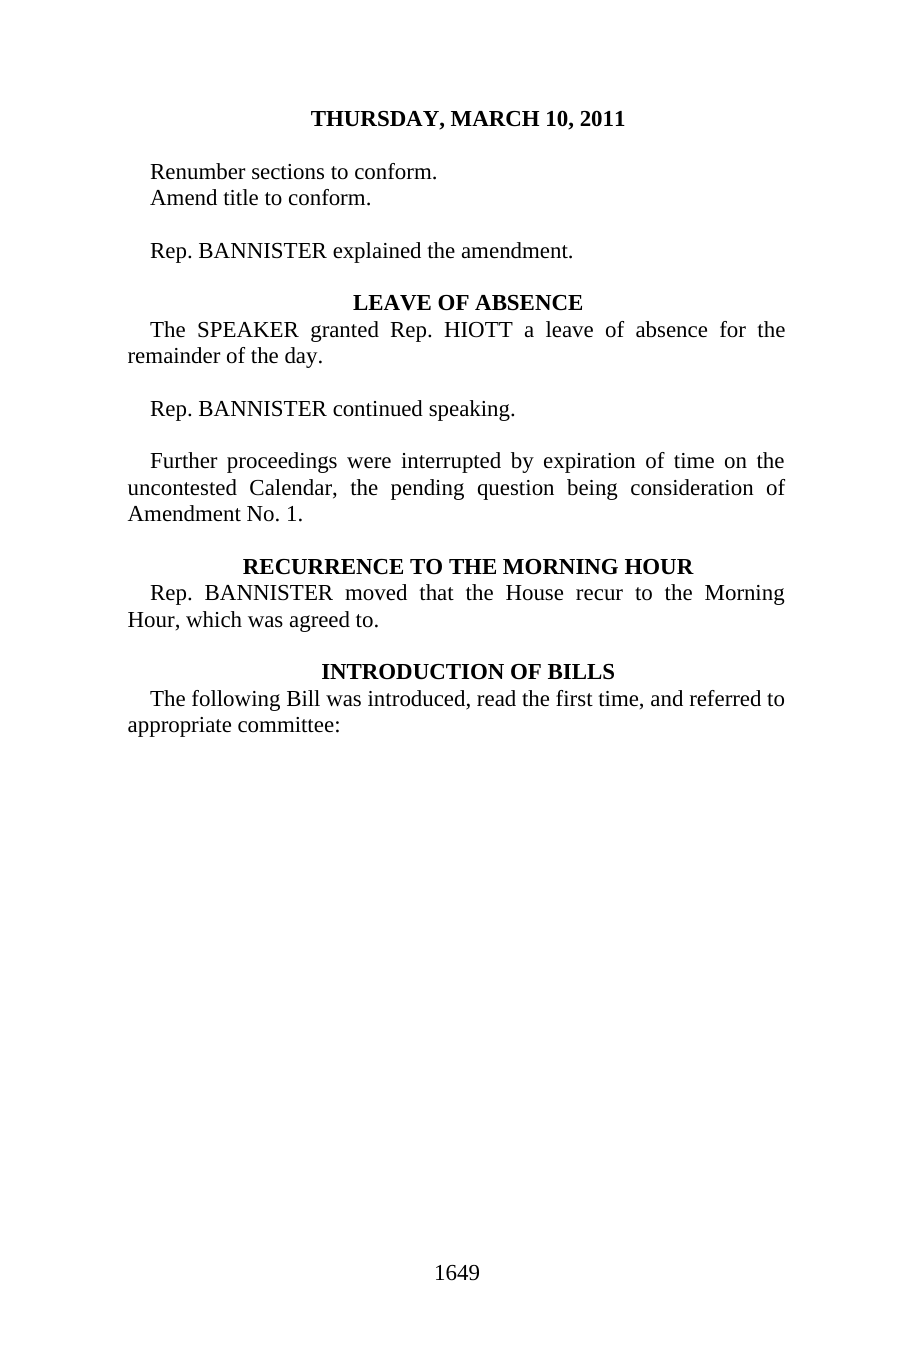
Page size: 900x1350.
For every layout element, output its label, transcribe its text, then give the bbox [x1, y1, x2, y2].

text RECURRENCE TO THE MORNING HOUR [127, 553, 786, 579]
text The SPEAKER granted Rep. HIOTT a leave of absence for the remainder of the day. [127, 316, 786, 368]
text Rep. BANNISTER continued speaking. [127, 395, 786, 421]
text Further proceedings were interrupted by expiration of time on the uncontested Calendar, the pending question being consideration of Amendment No. 1. [127, 448, 786, 527]
text Renumber sections to conform. [127, 158, 786, 184]
text LEAVE OF ABSENCE [127, 289, 786, 316]
text Rep. BANNISTER explained the amendment. [127, 237, 786, 263]
text The following Bill was introduced, read the first time, and referred to appropriate committee: [127, 685, 786, 737]
text Rep. BANNISTER moved that the House recur to the Morning Hour, which was agreed to. [127, 579, 786, 632]
text Amend title to conform. [127, 184, 786, 210]
text INTRODUCTION OF BILLS [127, 658, 786, 685]
